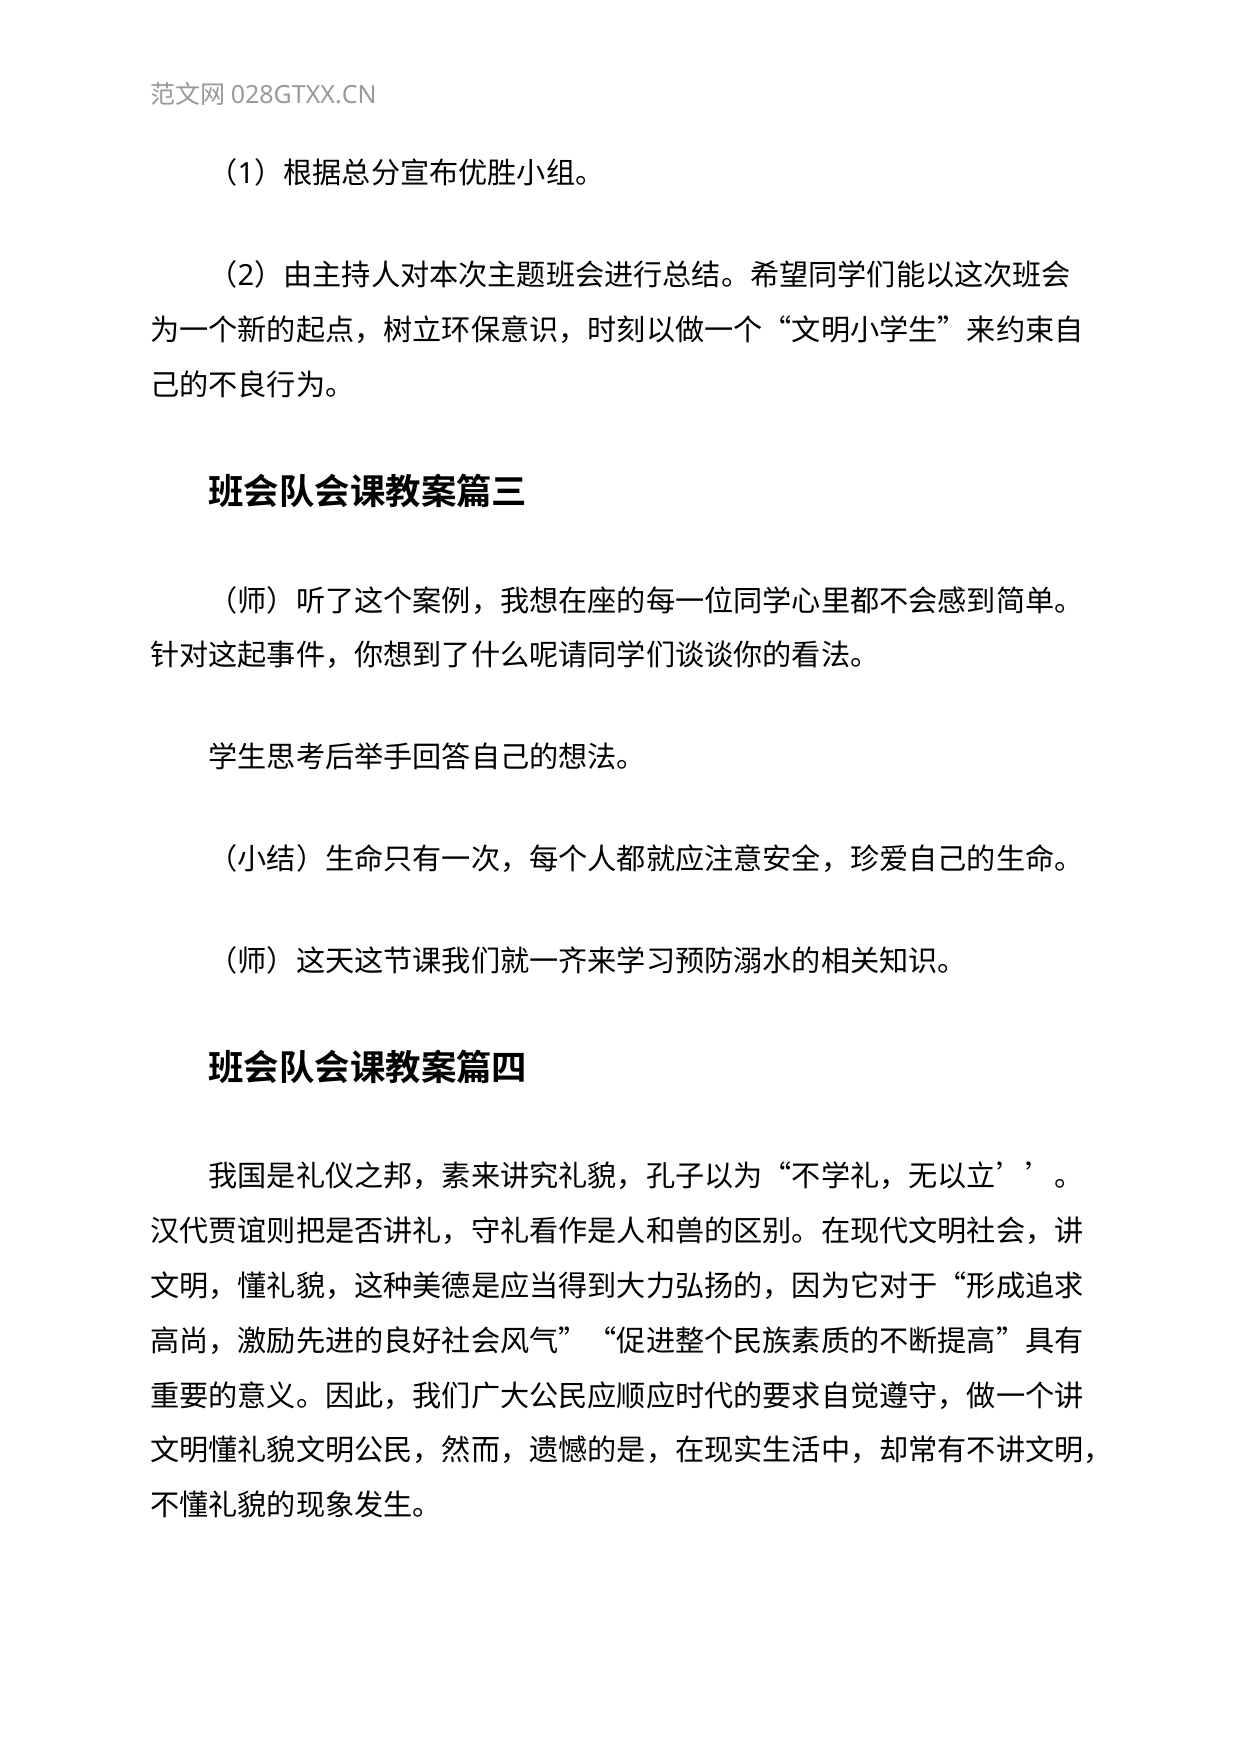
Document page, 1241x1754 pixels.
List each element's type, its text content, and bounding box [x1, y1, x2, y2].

text （师）听了这个案例，我想在座的每一位同学心里都不会感到简单。针对这起事件，你想到了什么呢请同学们谈谈你的看法。 [150, 577, 1090, 674]
text 班会队会课教案篇三 [150, 464, 1090, 515]
text （2）由主持人对本次主题班会进行总结。希望同学们能以这次班会为一个新的起点，树立环保意识，时刻以做一个“文明小学生”来约束自己的不良行为。 [150, 252, 1090, 404]
text 我国是礼仪之邦，素来讲究礼貌，孔子以为“不学礼，无以立’’。汉代贾谊则把是否讲礼，守礼看作是人和兽的区别。在现代文明社会，讲文明，懂礼貌，这种美德是应当得到大力弘扬的，因为它对于“形成追求高尚，激励先进的良好社会风气”“促进整个民族素质的不断提高”具有重要的意义。因此，我们广大公民应顺应时代的要求自觉遵守，做一个讲文明懂礼貌文明公民，然而，遗憾的是，在现实生活中，却常有不讲文明，不懂礼貌的现象发生。 [150, 1152, 1090, 1524]
text （小结）生命只有一次，每个人都就应注意安全，珍爱自己的生命。 [150, 836, 1090, 878]
text 班会队会课教案篇四 [150, 1039, 1090, 1090]
text 学生思考后举手回答自己的想法。 [150, 734, 1090, 776]
text （1）根据总分宣布优胜小组。 [150, 150, 1090, 192]
text （师）这天这节课我们就一齐来学习预防溺水的相关知识。 [150, 937, 1090, 979]
